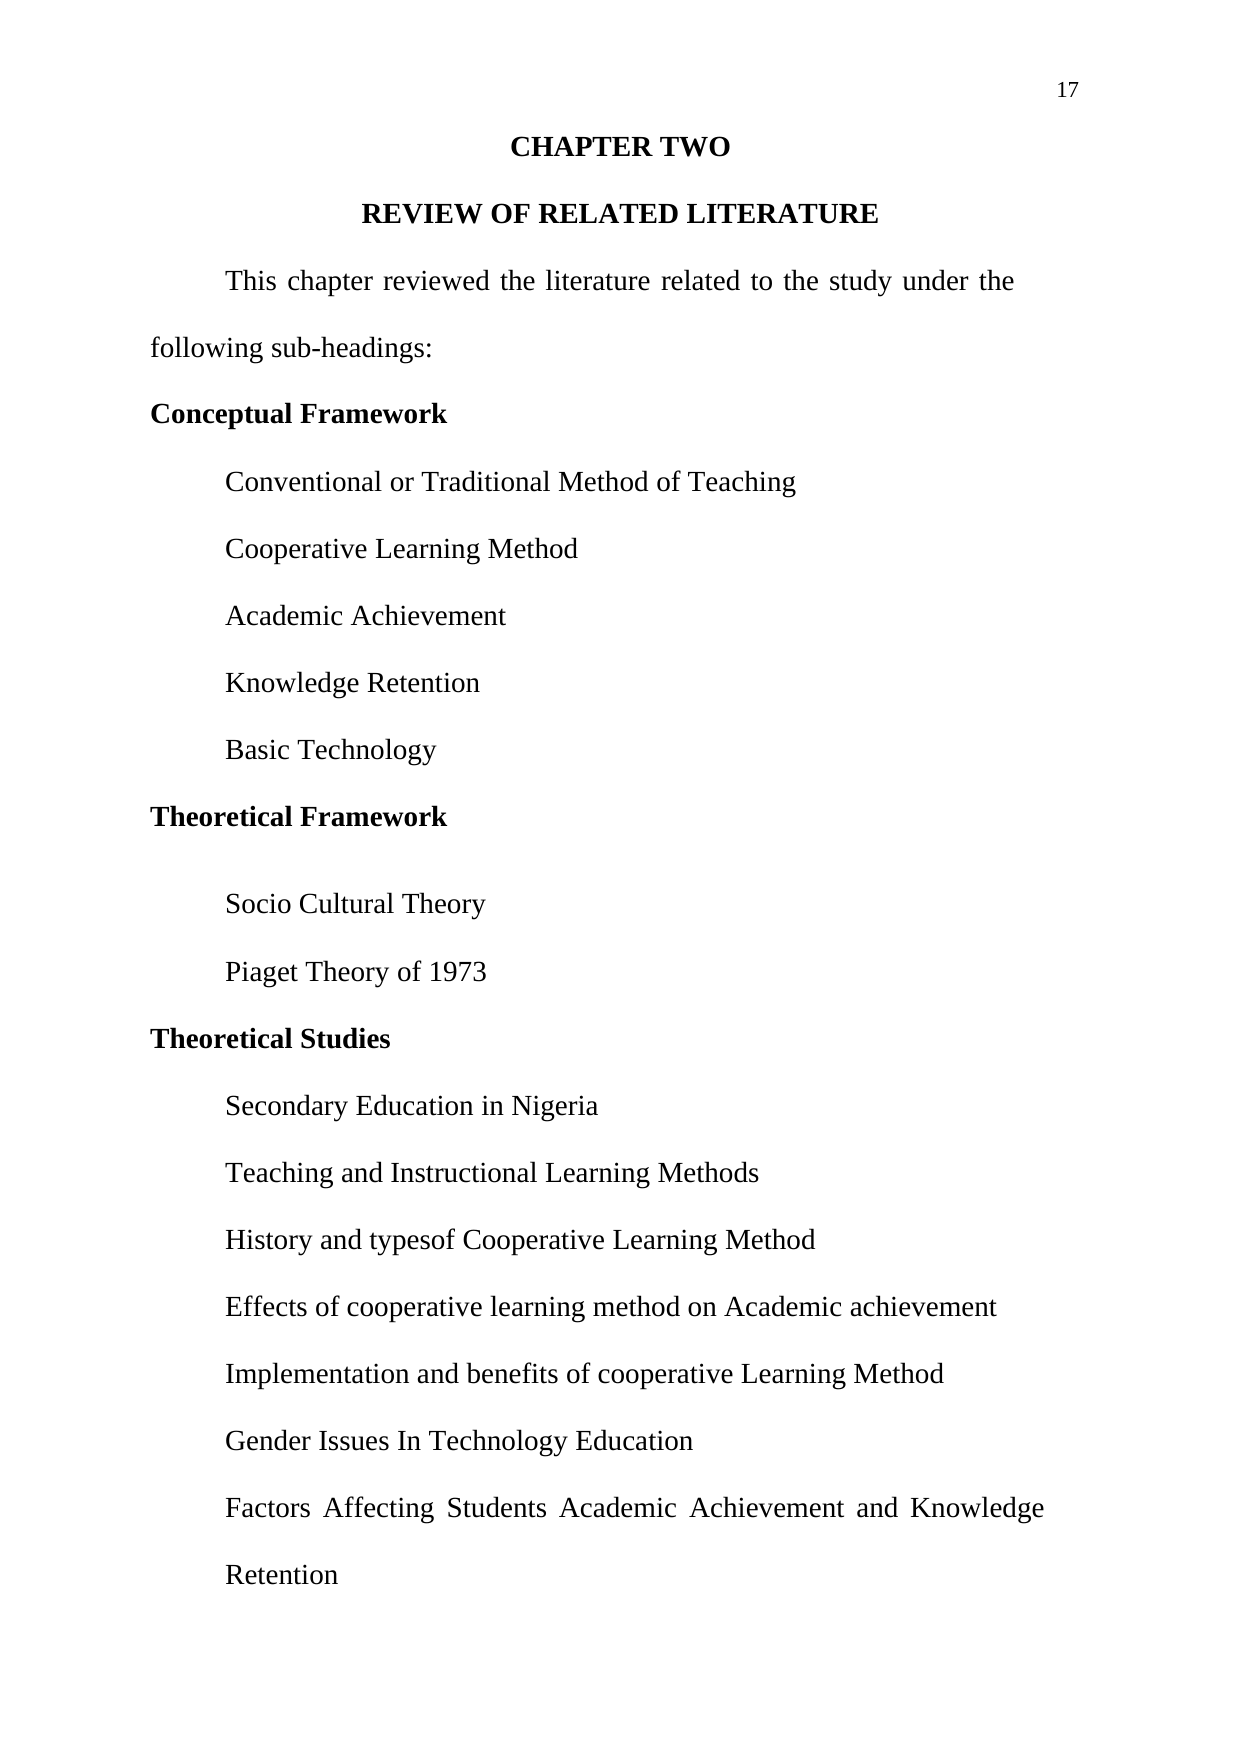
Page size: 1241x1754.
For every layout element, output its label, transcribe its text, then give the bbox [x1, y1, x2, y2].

text REVIEW OF RELATED LITERATURE [150, 197, 1091, 230]
text Socio Cultural Theory Piaget Theory of 1973 [225, 887, 487, 987]
text Academic Achievement Knowledge Retention Basic Technology [225, 598, 508, 766]
subtitle Theoretical Studies [150, 1021, 1211, 1055]
text Secondary Education in Nigeria [225, 1088, 1211, 1121]
text This chapter reviewed the literature related to the study under the following sub-headings: [150, 263, 1028, 364]
text Teaching and Instructional Learning Methods History and typesof Cooperative Learning Method [225, 1155, 822, 1256]
text Conventional or Traditional Method of Teaching Cooperative Learning Method [225, 464, 822, 564]
subtitle CHAPTER TWO [150, 129, 1091, 163]
subtitle Theoretical Framework [150, 799, 1211, 833]
text Factors Affecting Students Academic Achievement and Knowledge Retention [225, 1490, 1090, 1591]
subtitle Conceptual Framework [150, 397, 1211, 431]
text Effects of cooperative learning method on Academic achievement Implementation and benefits of cooperative Learning Method Gender Issues In Technology Education [225, 1289, 1028, 1457]
